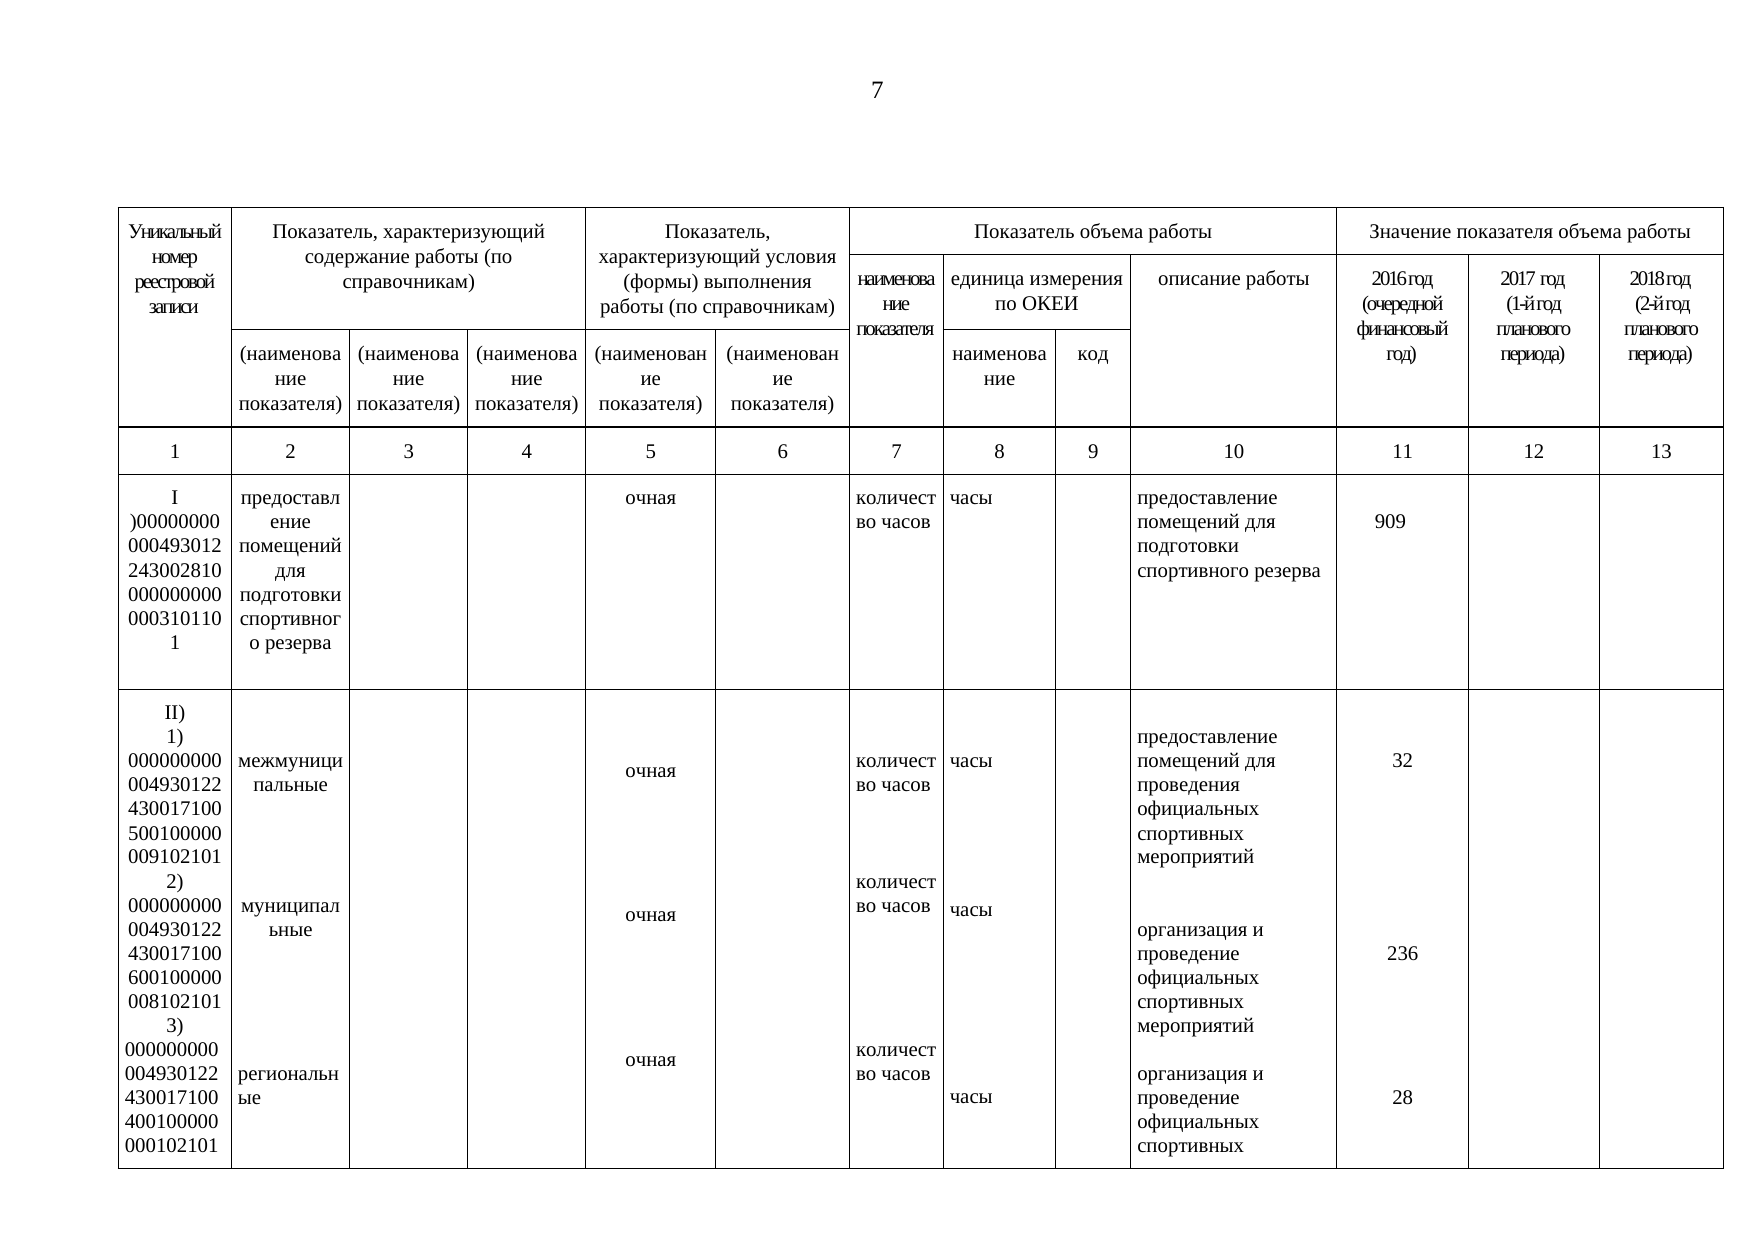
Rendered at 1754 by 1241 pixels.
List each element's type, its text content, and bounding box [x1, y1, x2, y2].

table_cell часы часы часы [944, 690, 1055, 1168]
table_cell (наименование показателя) [716, 330, 849, 426]
table_cell (наименование показателя) [232, 330, 349, 426]
table_cell 12 [1469, 428, 1599, 474]
table_cell [1469, 690, 1599, 1168]
table_cell [468, 475, 585, 688]
table_header Показатель объема работы [850, 208, 1336, 254]
table_cell I)000000000004930122430028100000000000003101101 [119, 475, 231, 688]
table_cell предоставление помещений для подготовки спортивного резерва [1131, 475, 1336, 688]
table_cell [1056, 475, 1130, 688]
table_cell 4 [468, 428, 585, 474]
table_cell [850, 690, 943, 1168]
table_cell [1600, 690, 1723, 1168]
table_cell 8 [944, 428, 1055, 474]
table_cell описание работы [1131, 255, 1336, 426]
table_cell [1600, 475, 1723, 688]
table_header Показатель, характеризующий условия (формы) выполнения работы (по справочникам) [586, 208, 849, 329]
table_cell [1131, 690, 1336, 1168]
table_cell очная [586, 475, 715, 688]
table_cell [350, 475, 467, 688]
table_cell единица измерения по ОКЕИ [944, 255, 1130, 329]
table_cell 5 [586, 428, 715, 474]
table_cell [350, 690, 467, 1168]
table_cell (наименование показателя) [350, 330, 467, 426]
table_cell 2016 год (очередной финансовый год) [1337, 255, 1468, 426]
table_cell 6 [716, 428, 849, 474]
table_cell 11 [1337, 428, 1468, 474]
table_cell количество часов [850, 475, 943, 688]
table_cell 2018 год (2-й год планового периода) [1600, 255, 1723, 426]
table_cell 10 [1131, 428, 1336, 474]
table_cell 13 [1600, 428, 1723, 474]
table_cell код [1056, 330, 1130, 426]
table_cell 2 [232, 428, 349, 474]
table_cell [468, 690, 585, 1168]
table_cell 32 236 28 [1337, 690, 1468, 1168]
table_cell часы [944, 475, 1055, 688]
table_cell очная очная очная [586, 690, 715, 1168]
table_cell (наименование показателя) [468, 330, 585, 426]
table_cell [119, 690, 231, 1168]
table_header Уникальный номер реестровой записи [119, 208, 231, 426]
table_cell 909 [1337, 475, 1468, 688]
table_cell 9 [1056, 428, 1130, 474]
table_header Значение показателя объема работы [1337, 208, 1723, 254]
table_cell 1 [119, 428, 231, 474]
table_cell [1056, 690, 1130, 1168]
table_cell 3 [350, 428, 467, 474]
table_cell [1469, 475, 1599, 688]
table_cell [716, 690, 849, 1168]
table_cell наименование [944, 330, 1055, 426]
table_cell (наименование показателя) [586, 330, 715, 426]
table_cell предоставление помещений для подготовки спортивного резерва [232, 475, 349, 688]
table_header Показатель, характеризующий содержание работы (по справочникам) [232, 208, 585, 329]
table_cell 2017 год (1-й год планового периода) [1469, 255, 1599, 426]
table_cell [232, 690, 349, 1168]
table_cell 7 [850, 428, 943, 474]
table_cell наименование показателя [850, 255, 943, 426]
table_cell [716, 475, 849, 688]
